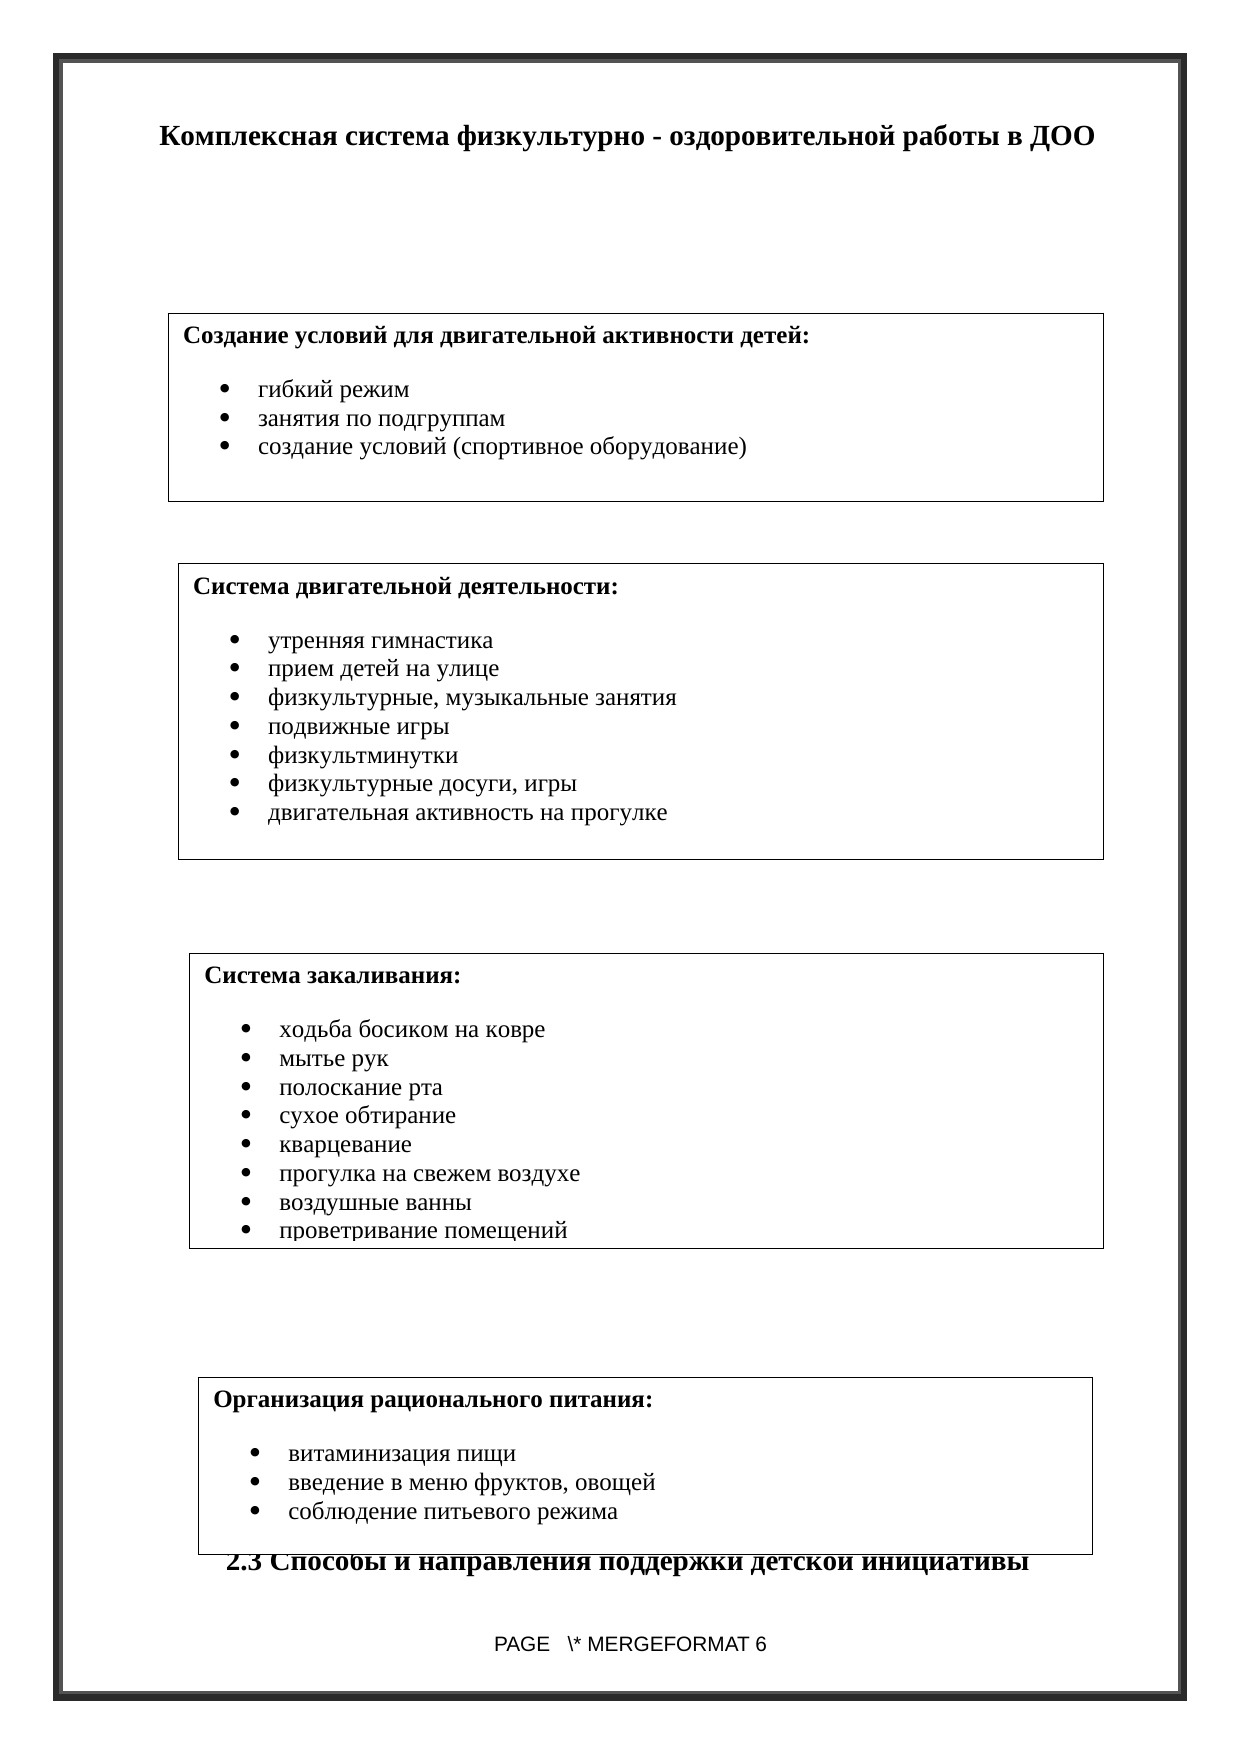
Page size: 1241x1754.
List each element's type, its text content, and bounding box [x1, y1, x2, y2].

text Комплексная система физкультурно - оздоровительной работы в ДОО [133, 118, 1122, 152]
text 2.3 Способы и направления поддержки детской инициативы [133, 1543, 1122, 1577]
